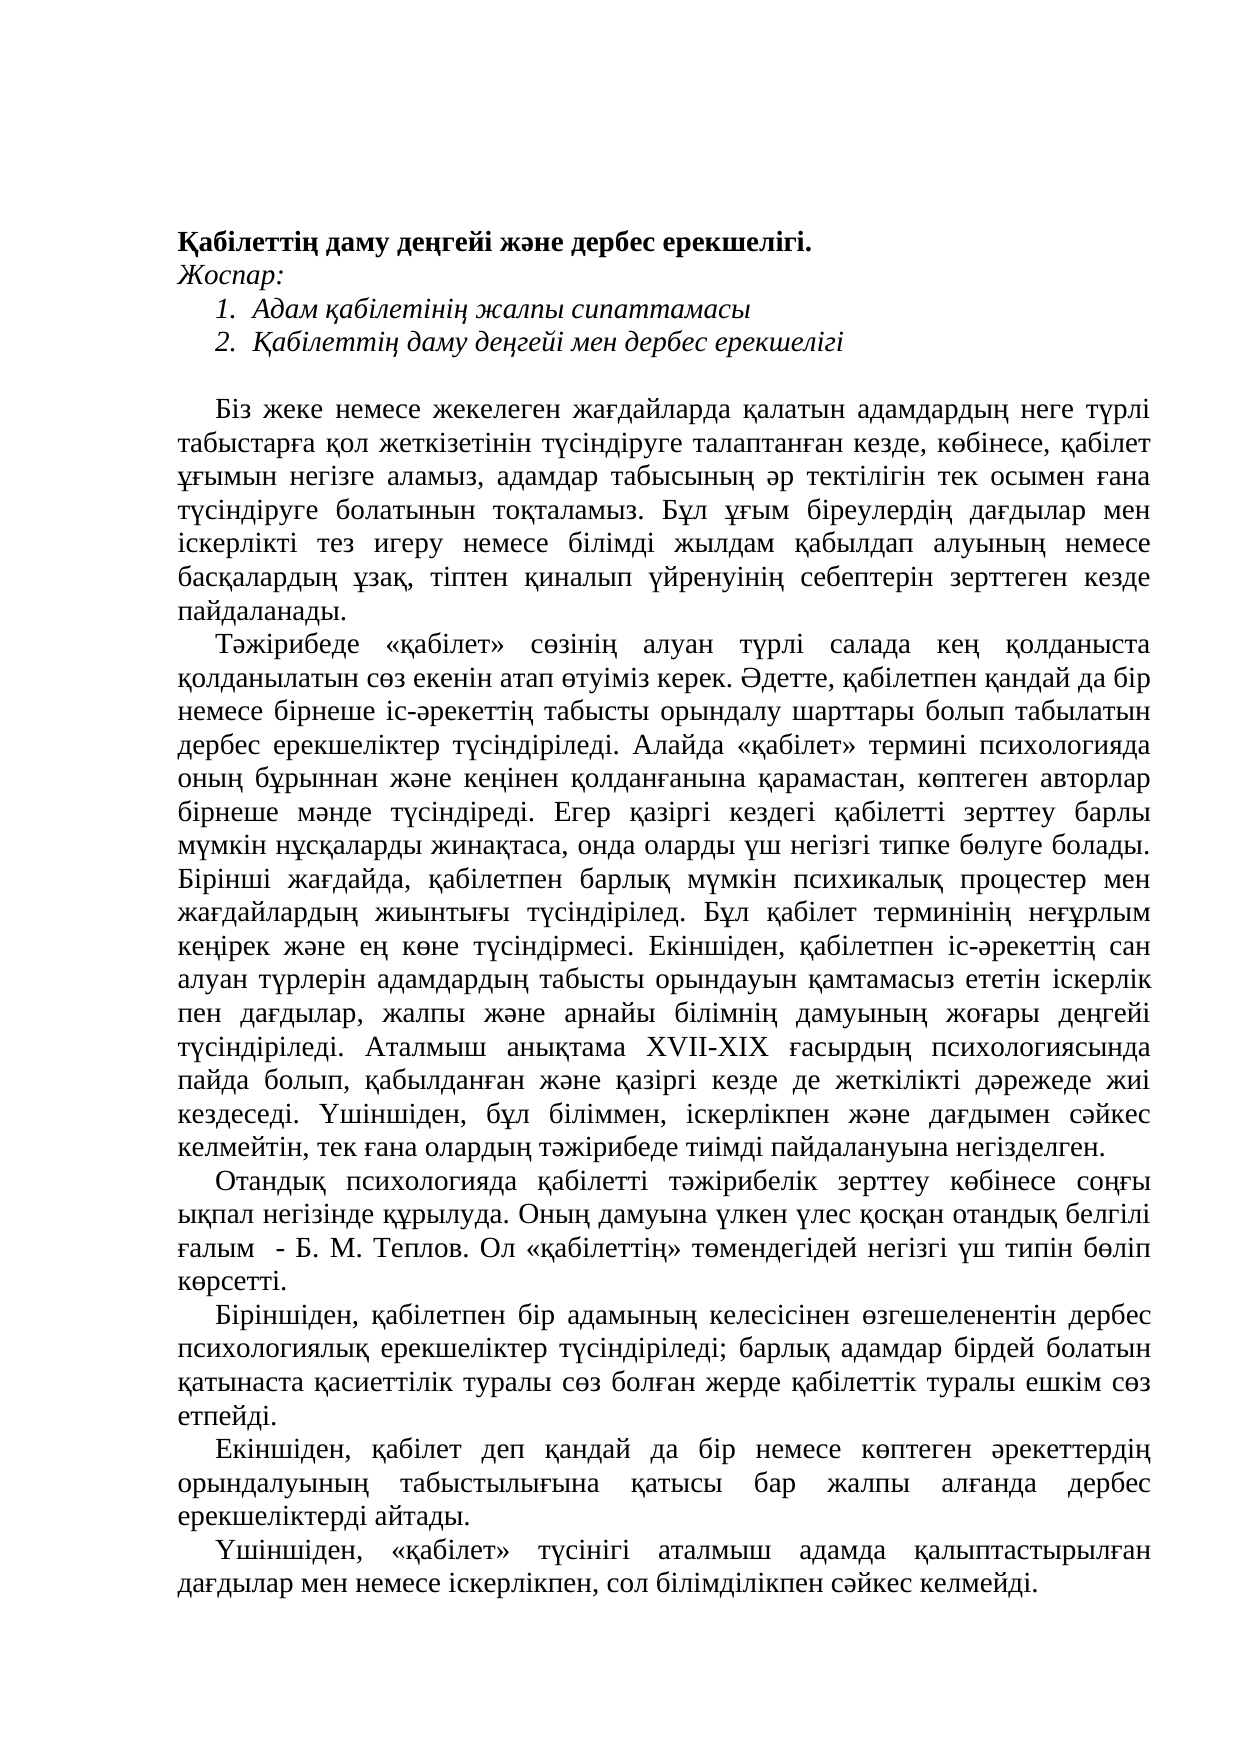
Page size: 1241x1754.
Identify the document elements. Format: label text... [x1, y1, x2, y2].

list Адам қабілетінің жалпы сипаттамасы [215, 291, 1152, 324]
text Отандық психологияда қабілетті тәжірибелік зерттеу көбінесе соңғы ықпал негізінде құрылуда. Оның дамуына үлкен үлес қосқан отандық белгілі ғалым - Б. М. Теплов. Ол «қабілеттің» төмендегідей негізгі үш типін бөліп көрсетті. [177, 1163, 1152, 1297]
text Қабілеттің даму деңгейі және дербес ерекшелігі. [177, 224, 1152, 257]
text Тәжірибеде «қабілет» сөзінің алуан түрлі салада кең қолданыста қолданылатын сөз екенін атап өтуіміз керек. Әдетте, қабілетпен қандай да бір немесе бірнеше іс-әрекеттің табысты орындалу шарттары болып табылатын дербес ерекшеліктер түсіндіріледі. Алайда «қабілет» термині психологияда оның бұрыннан және кеңінен қолданғанына қарамастан, көптеген авторлар бірнеше мәнде түсіндіреді. Егер қазіргі кездегі қабілетті зерттеу барлы мүмкін нұсқаларды жинақтаса, онда оларды үш негізгі типке бөлуге болады. Бірінші жағдайда, қабілетпен барлық мүмкін психикалық процестер мен жағдайлардың жиынтығы түсіндірілед. Бұл қабілет терминінің неғұрлым кеңірек және ең көне түсіндірмесі. Екіншіден, қабілетпен іс-әрекеттің сан алуан түрлерін адамдардың табысты орындауын қамтамасыз ететін іскерлік пен дағдылар, жалпы және арнайы білімнің дамуының жоғары деңгейі түсіндіріледі. Аталмыш анықтама XVII-XIX ғасырдың психологиясында пайда болып, қабылданған және қазіргі кезде де жеткілікті дәрежеде жиі кездеседі. Үшіншіден, бұл біліммен, іскерлікпен және дағдымен сәйкес келмейтін, тек ғана олардың тәжірибеде тиімді пайдалануына негізделген. [177, 626, 1152, 1163]
text Жоспар: [177, 257, 1152, 291]
text Екіншіден, қабілет деп қандай да бір немесе көптеген әрекеттердің орындалуының табыстылығына қатысы бар жалпы алғанда дербес ерекшеліктерді айтады. [177, 1431, 1152, 1532]
text Үшіншіден, «қабілет» түсінігі аталмыш адамда қалыптастырылған дағдылар мен немесе іскерлікпен, сол білімділікпен сәйкес келмейді. [177, 1532, 1152, 1599]
list Қабілеттің даму деңгейі мен дербес ерекшелігі [215, 324, 1152, 358]
text Біз жеке немесе жекелеген жағдайларда қалатын адамдардың неге түрлі табыстарға қол жеткізетінін түсіндіруге талаптанған кезде, көбінесе, қабілет ұғымын негізге аламыз, адамдар табысының әр тектілігін тек осымен ғана түсіндіруге болатынын тоқталамыз. Бұл ұғым біреулердің дағдылар мен іскерлікті тез игеру немесе білімді жылдам қабылдап алуының немесе басқалардың ұзақ, тіптен қиналып үйренуінің себептерін зерттеген кезде пайдаланады. [177, 391, 1152, 626]
text Біріншіден, қабілетпен бір адамының келесісінен өзгешеленентін дербес психологиялық ерекшеліктер түсіндіріледі; барлық адамдар бірдей болатын қатынаста қасиеттілік туралы сөз болған жерде қабілеттік туралы ешкім сөз етпейді. [177, 1297, 1152, 1431]
